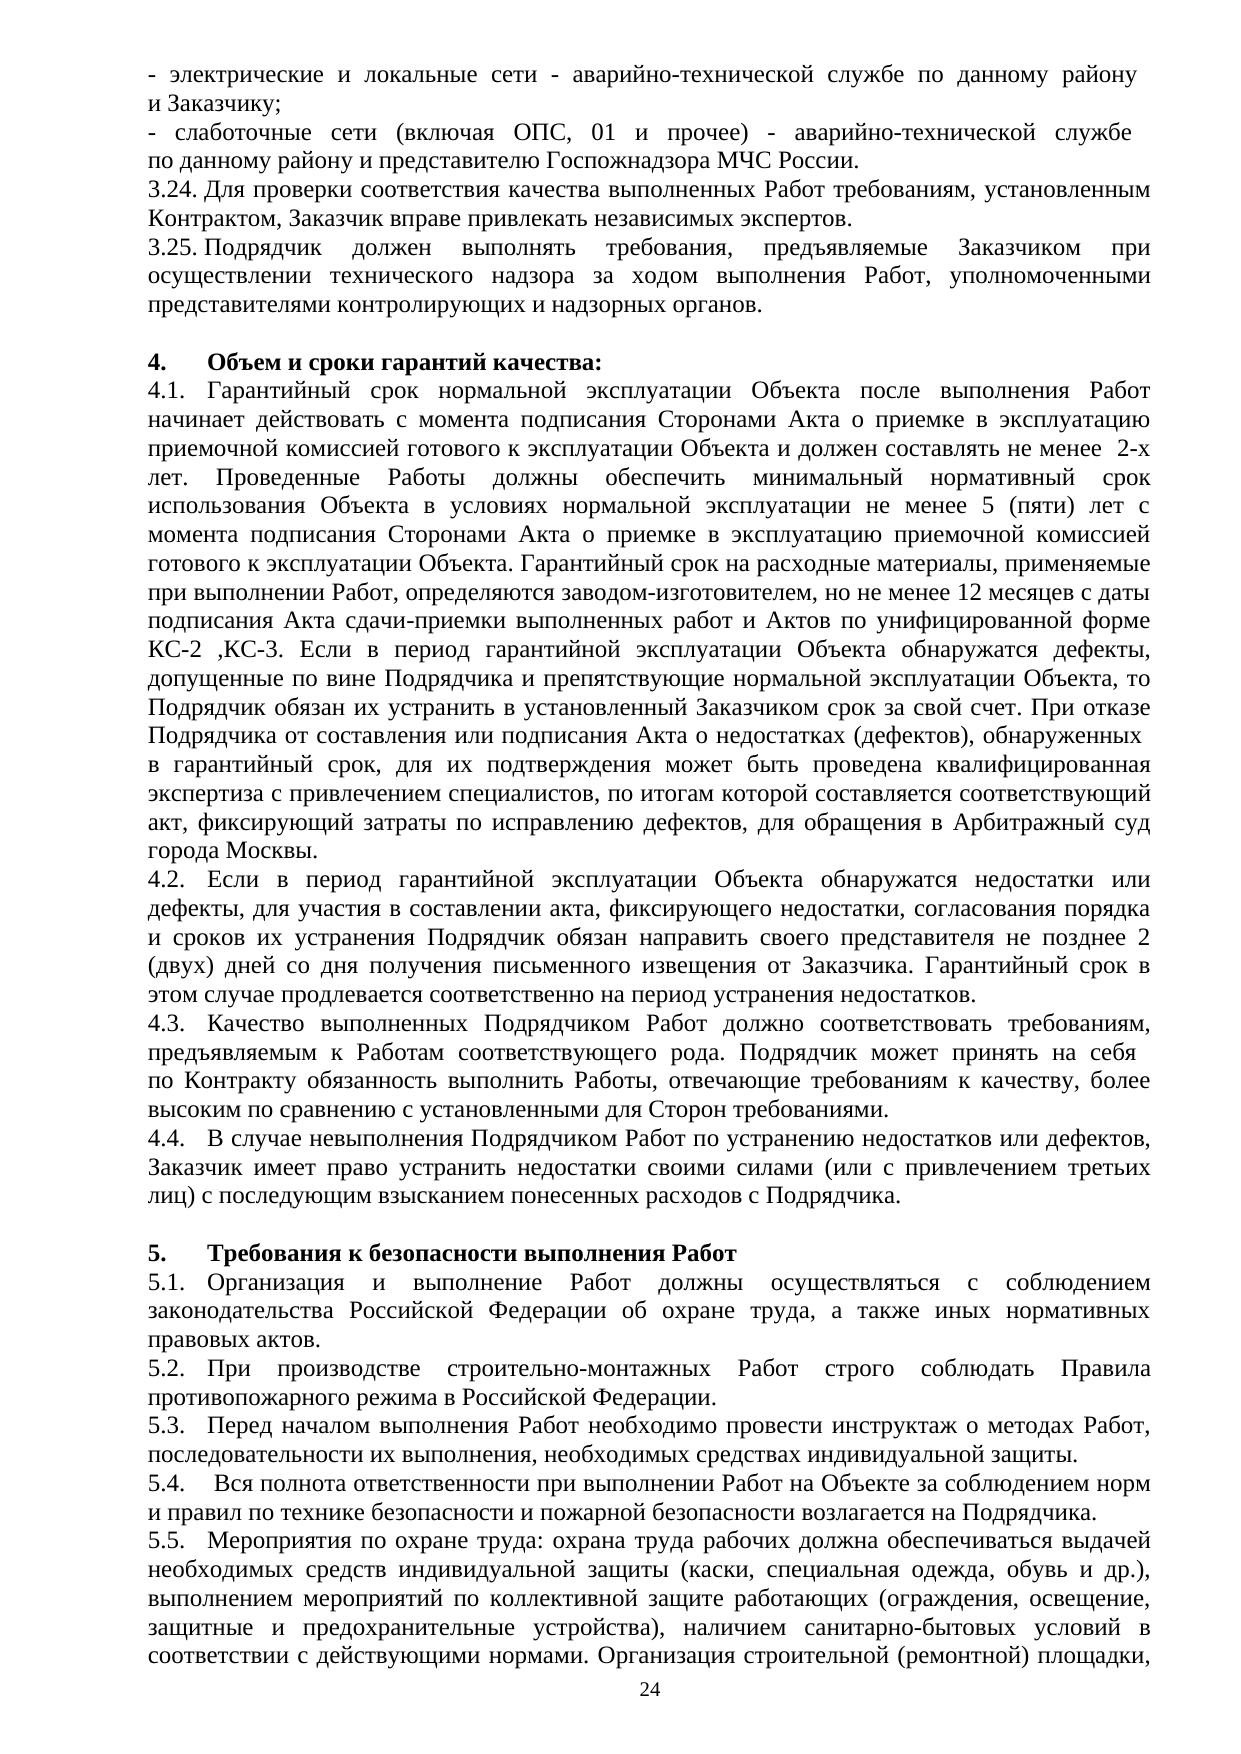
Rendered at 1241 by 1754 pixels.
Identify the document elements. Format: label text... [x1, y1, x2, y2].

text - слаботочные сети (включая ОПС, 01 и прочее) - аварийно-технической службе по данному району и представителю Госпожнадзора МЧС России. [148, 117, 1152, 174]
list Перед началом выполнения Работ необходимо провести инструктаж о методах Работ, последовательности их выполнения, необходимых средствах индивидуальной защиты. [148, 1410, 1152, 1468]
list Гарантийный срок нормальной эксплуатации Объекта после выполнения Работ начинает действовать с момента подписания Сторонами Акта о приемке в эксплуатацию приемочной комиссией готового к эксплуатации Объекта и должен составлять не менее 2-х лет. Проведенные Работы должны обеспечить минимальный нормативный срок использования Объекта в условиях нормальной эксплуатации не менее 5 (пяти) лет с момента подписания Сторонами Акта о приемке в эксплуатацию приемочной комиссией готового к эксплуатации Объекта. Гарантийный срок на расходные материалы, применяемые при выполнении Работ, определяются заводом-изготовителем, но не менее 12 месяцев с даты подписания Акта сдачи-приемки выполненных работ и Актов по унифицированной форме КС-2 ,КС-3. Если в период гарантийной эксплуатации Объекта обнаружатся дефекты, допущенные по вине Подрядчика и препятствующие нормальной эксплуатации Объекта, то Подрядчик обязан их устранить в установленный Заказчиком срок за свой счет. При отказе Подрядчика от составления или подписания Акта о недостатках (дефектов), обнаруженных в гарантийный срок, для их подтверждения может быть проведена квалифицированная экспертиза с привлечением специалистов, по итогам которой составляется соответствующий акт, фиксирующий затраты по исправлению дефектов, для обращения в Арбитражный суд города Москвы. [148, 375, 1152, 864]
list Вся полнота ответственности при выполнении Работ на Объекте за соблюдением норм и правил по технике безопасности и пожарной безопасности возлагается на Подрядчика. [148, 1468, 1152, 1525]
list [148, 1525, 1152, 1669]
text 3.24. Для проверки соответствия качества выполненных Работ требованиям, установленным Контрактом, Заказчик вправе привлекать независимых экспертов. [148, 174, 1152, 232]
list Объем и сроки гарантий качества: [148, 347, 1152, 375]
list Качество выполненных Подрядчиком Работ должно соответствовать требованиям, предъявляемым к Работам соответствующего рода. Подрядчик может принять на себя по Контракту обязанность выполнить Работы, отвечающие требованиям к качеству, более высоким по сравнению с установленными для Сторон требованиями. [148, 1008, 1152, 1123]
list При производстве строительно-монтажных Работ строго соблюдать Правила противопожарного режима в Российской Федерации. [148, 1353, 1152, 1410]
text 3.25. Подрядчик должен выполнять требования, предъявляемые Заказчиком при осуществлении технического надзора за ходом выполнения Работ, уполномоченными представителями контролирующих и надзорных органов. [148, 232, 1152, 318]
list В случае невыполнения Подрядчиком Работ по устранению недостатков или дефектов, Заказчик имеет право устранить недостатки своими силами (или с привлечением третьих лиц) с последующим взысканием понесенных расходов с Подрядчика. [148, 1123, 1152, 1209]
list Если в период гарантийной эксплуатации Объекта обнаружатся недостатки или дефекты, для участия в составлении акта, фиксирующего недостатки, согласования порядка и сроков их устранения Подрядчик обязан направить своего представителя не позднее 2 (двух) дней со дня получения письменного извещения от Заказчика. Гарантийный срок в этом случае продлевается соответственно на период устранения недостатков. [148, 864, 1152, 1008]
list Требования к безопасности выполнения Работ [148, 1238, 1152, 1267]
text - электрические и локальные сети - аварийно-технической службе по данному району и Заказчику; [148, 59, 1152, 117]
list Организация и выполнение Работ должны осуществляться с соблюдением законодательства Российской Федерации об охране труда, а также иных нормативных правовых актов. [148, 1267, 1152, 1353]
